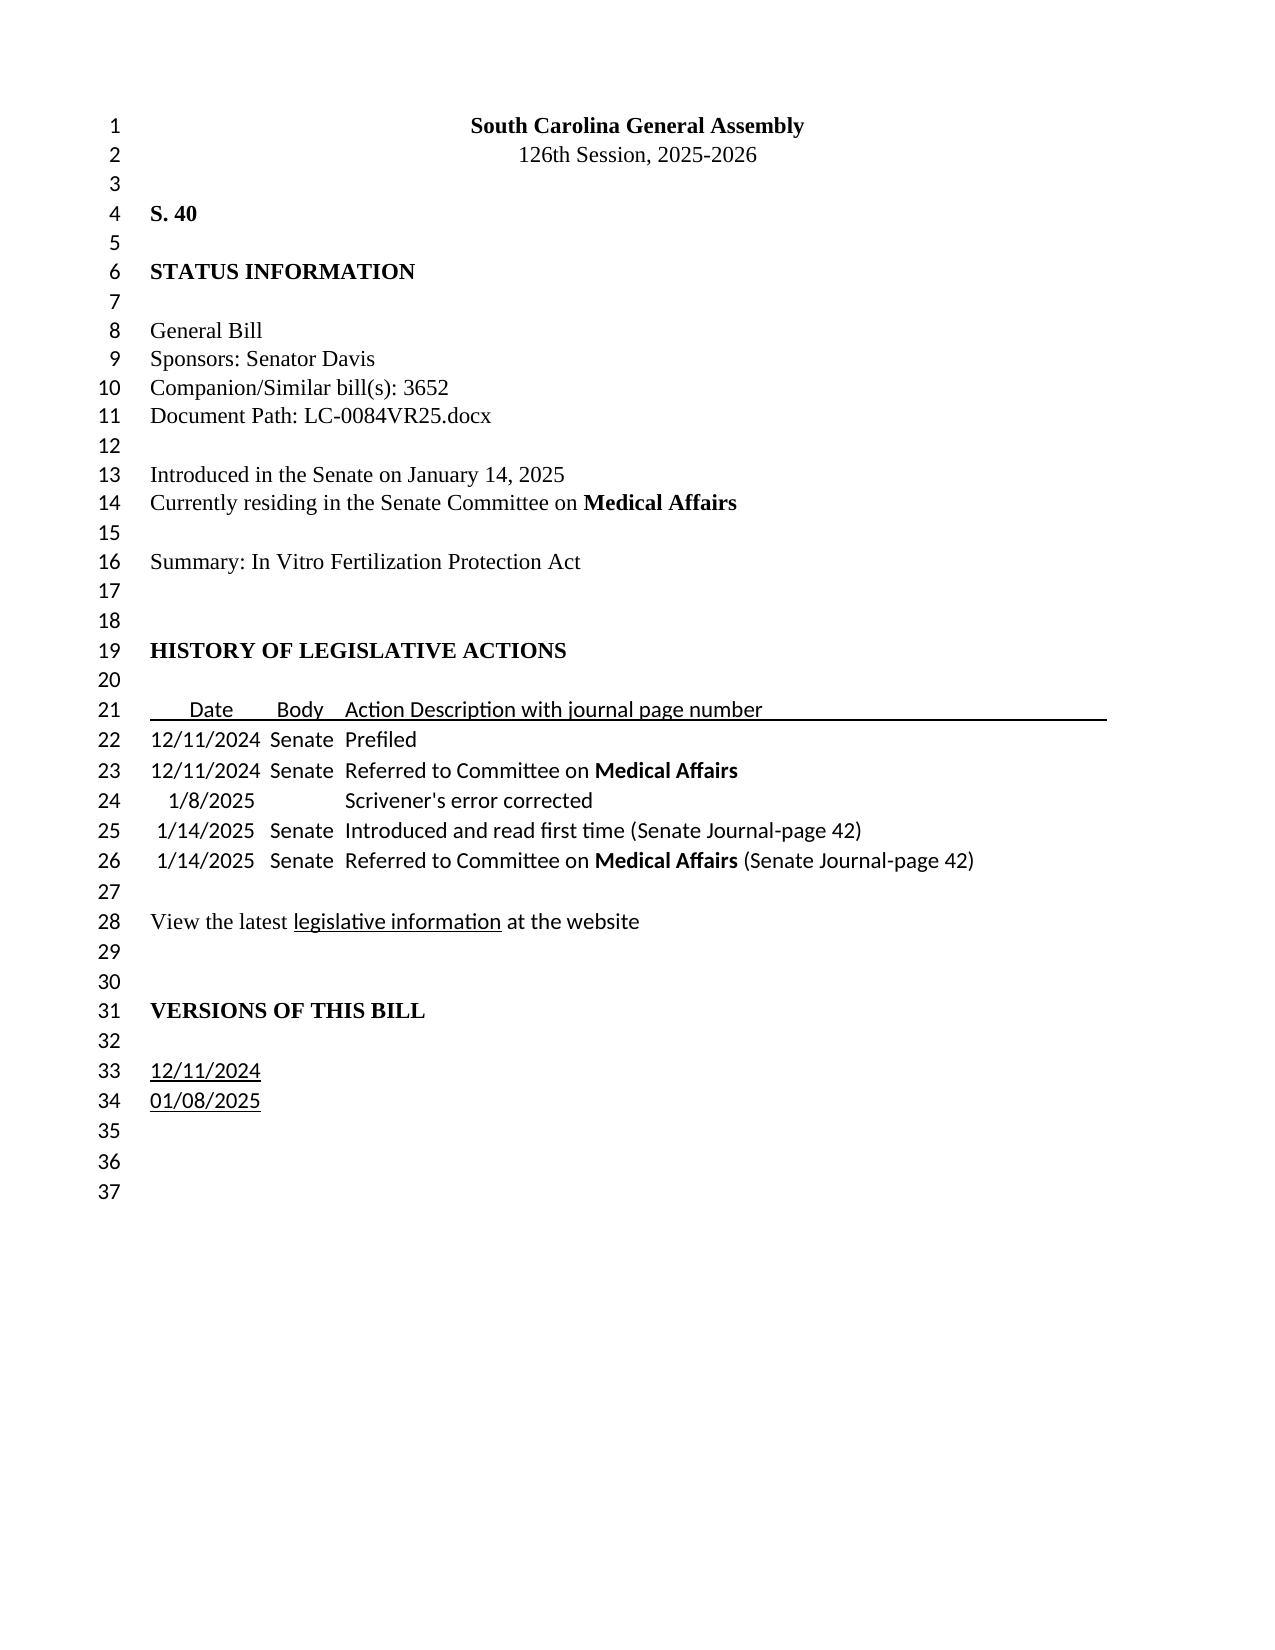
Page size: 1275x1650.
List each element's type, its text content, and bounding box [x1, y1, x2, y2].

text 01/08/2025 [150, 1086, 1125, 1114]
text 1/8/2025 Scrivener's error corrected [150, 786, 1125, 814]
text 12/11/2024 [150, 1056, 1125, 1084]
text General Bill [150, 317, 1125, 343]
text Currently residing in the Senate Committee on Medical Affairs [150, 489, 1125, 516]
text Summary: In Vitro Fertilization Protection Act [150, 548, 1125, 574]
text STATUS INFORMATION [150, 258, 1125, 284]
text Sponsors: Senator Davis [150, 345, 1125, 372]
text 1/14/2025 Senate Referred to Committee on Medical Affairs (Senate Journal-page 42) [150, 846, 1125, 874]
text 12/11/2024 Senate Referred to Committee on Medical Affairs [150, 756, 1125, 784]
text S. 40 [150, 199, 1125, 226]
text Document Path: LC-0084VR25.docx [150, 402, 1125, 428]
text 126th Session, 2025-2026 [150, 141, 1125, 167]
text Introduced in the Senate on January 14, 2025 [150, 461, 1125, 487]
text HISTORY OF LEGISLATIVE ACTIONS [150, 637, 1125, 663]
text South Carolina General Assembly [150, 112, 1125, 139]
text 12/11/2024 Senate Prefiled [150, 726, 1125, 754]
text Date Body Action Description with journal page number [150, 695, 1125, 723]
text 1/14/2025 Senate Introduced and read first time (Senate Journal-page 42) [150, 816, 1125, 844]
text Companion/Similar bill(s): 3652 [150, 374, 1125, 400]
text View the latest legislative information at the website [150, 907, 1125, 935]
text VERSIONS OF THIS BILL [150, 997, 1125, 1024]
